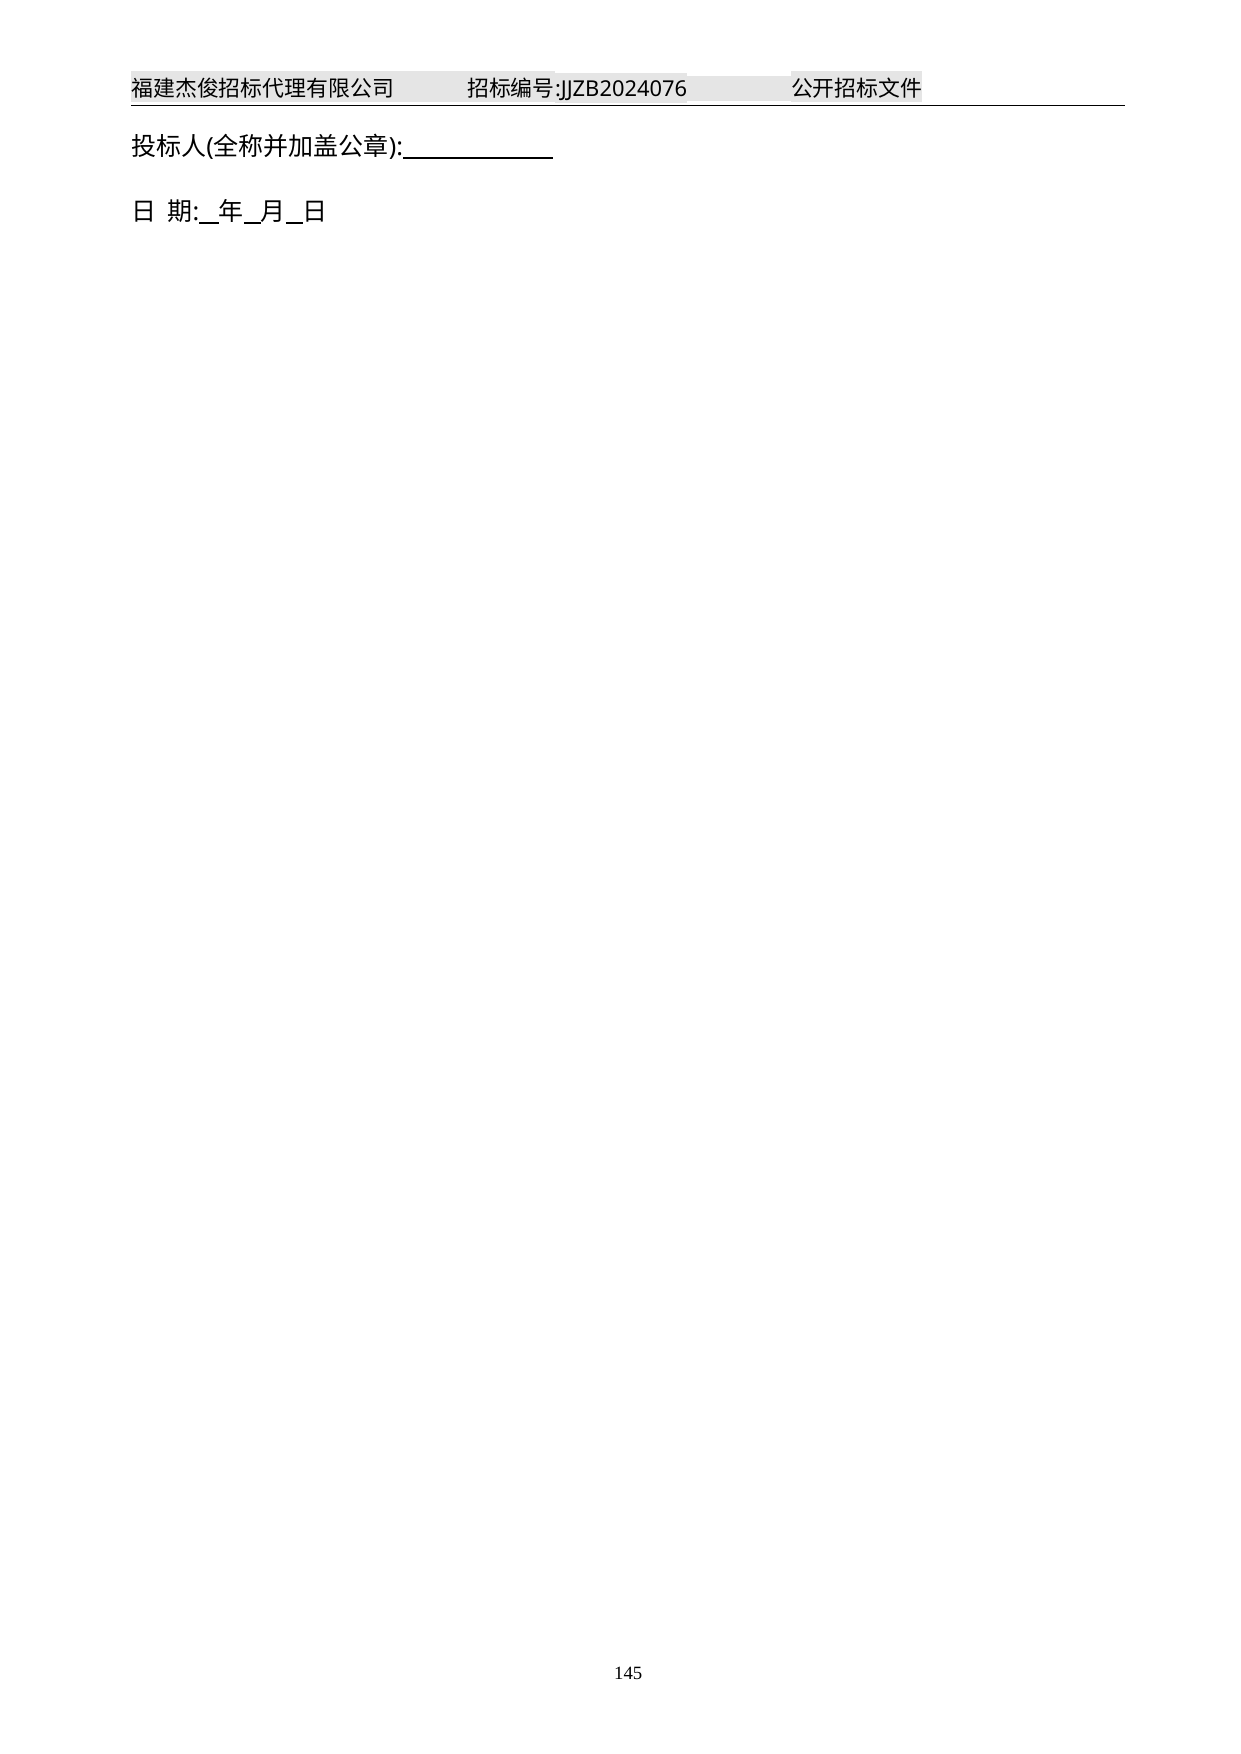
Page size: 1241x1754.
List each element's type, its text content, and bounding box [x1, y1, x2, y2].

text 投标人(全称并加盖公章): [131, 112, 1125, 177]
text 日 期: 年 月 日 [131, 177, 1125, 242]
